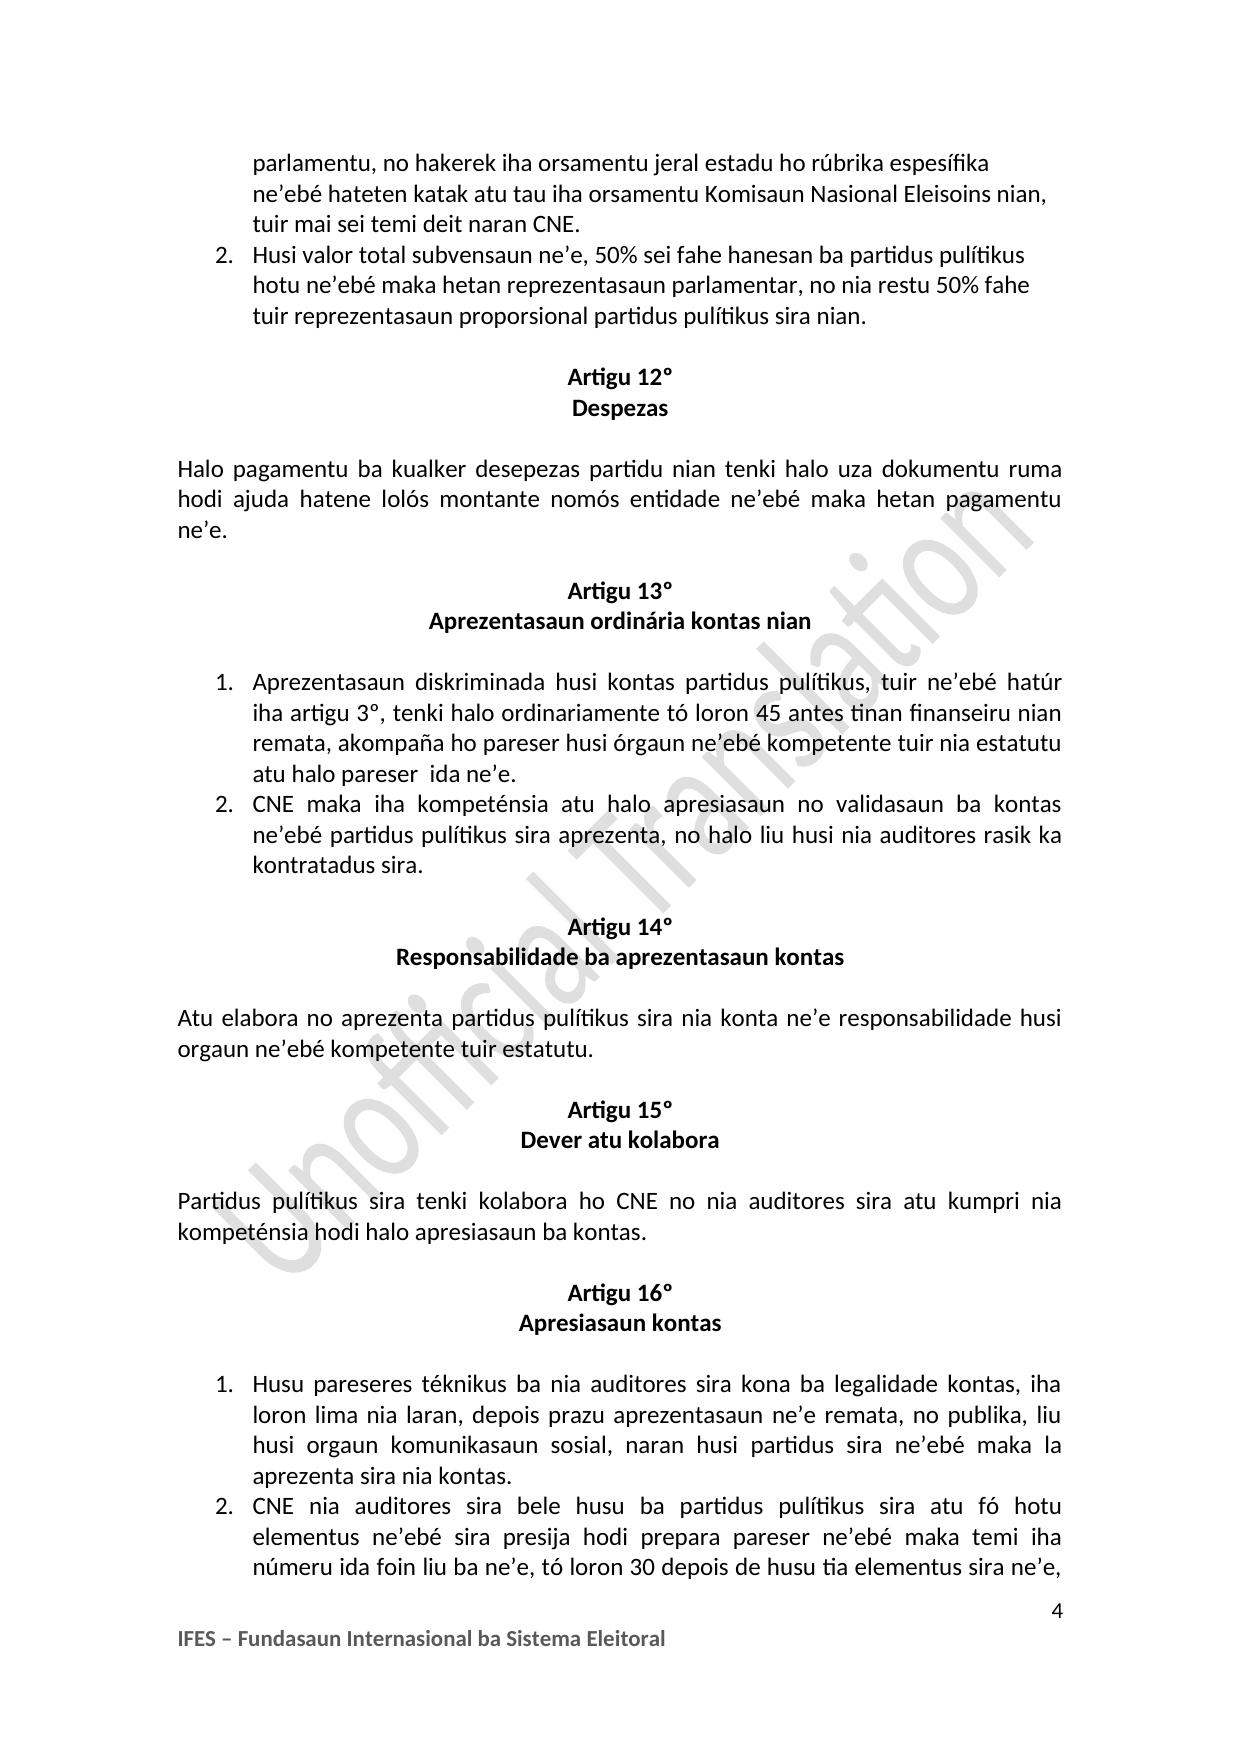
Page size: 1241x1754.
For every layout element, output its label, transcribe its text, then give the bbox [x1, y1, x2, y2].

text Dever atu kolabora [177, 1124, 1063, 1155]
text Apresiasaun kontas [177, 1307, 1063, 1338]
list Husi valor total subvensaun ne’e, 50% sei fahe hanesan ba partidus pulítikus hotu ne’ebé maka hetan reprezentasaun parlamentar, no nia restu 50% fahe tuir reprezentasaun proporsional partidus pulítikus sira nian. [215, 239, 1063, 331]
text Halo pagamentu ba kualker desepezas partidu nian tenki halo uza dokumentu ruma hodi ajuda hatene lolós montante nomós entidade ne’ebé maka hetan pagamentu ne’e. [177, 453, 1063, 544]
text Artigu 12º [177, 361, 1063, 392]
text Responsabilidade ba aprezentasaun kontas [177, 941, 1063, 972]
text Artigu 16º [177, 1277, 1063, 1307]
text Aprezentasaun ordinária kontas nian [177, 605, 1063, 636]
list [215, 1491, 1063, 1582]
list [215, 148, 1063, 239]
list CNE maka iha kompeténsia atu halo apresiasaun no validasaun ba kontas ne’ebé partidus pulítikus sira aprezenta, no halo liu husi nia auditores rasik ka kontratadus sira. [215, 788, 1063, 880]
text Artigu 15º [177, 1094, 1063, 1124]
list Husu pareseres téknikus ba nia auditores sira kona ba legalidade kontas, iha loron lima nia laran, depois prazu aprezentasaun ne’e remata, no publika, liu husi orgaun komunikasaun sosial, naran husi partidus sira ne’ebé maka la aprezenta sira nia kontas. [215, 1368, 1063, 1491]
text Artigu 14º [177, 911, 1063, 941]
text Despezas [177, 392, 1063, 422]
text Artigu 13º [177, 575, 1063, 605]
text Atu elabora no aprezenta partidus pulítikus sira nia konta ne’e responsabilidade husi orgaun ne’ebé kompetente tuir estatutu. [177, 1002, 1063, 1063]
text Partidus pulítikus sira tenki kolabora ho CNE no nia auditores sira atu kumpri nia kompeténsia hodi halo apresiasaun ba kontas. [177, 1185, 1063, 1246]
list Aprezentasaun diskriminada husi kontas partidus pulítikus, tuir ne’ebé hatúr iha artigu 3º, tenki halo ordinariamente tó loron 45 antes tinan finanseiru nian remata, akompaña ho pareser husi órgaun ne’ebé kompetente tuir nia estatutu atu halo pareser ida ne’e. [215, 666, 1063, 788]
